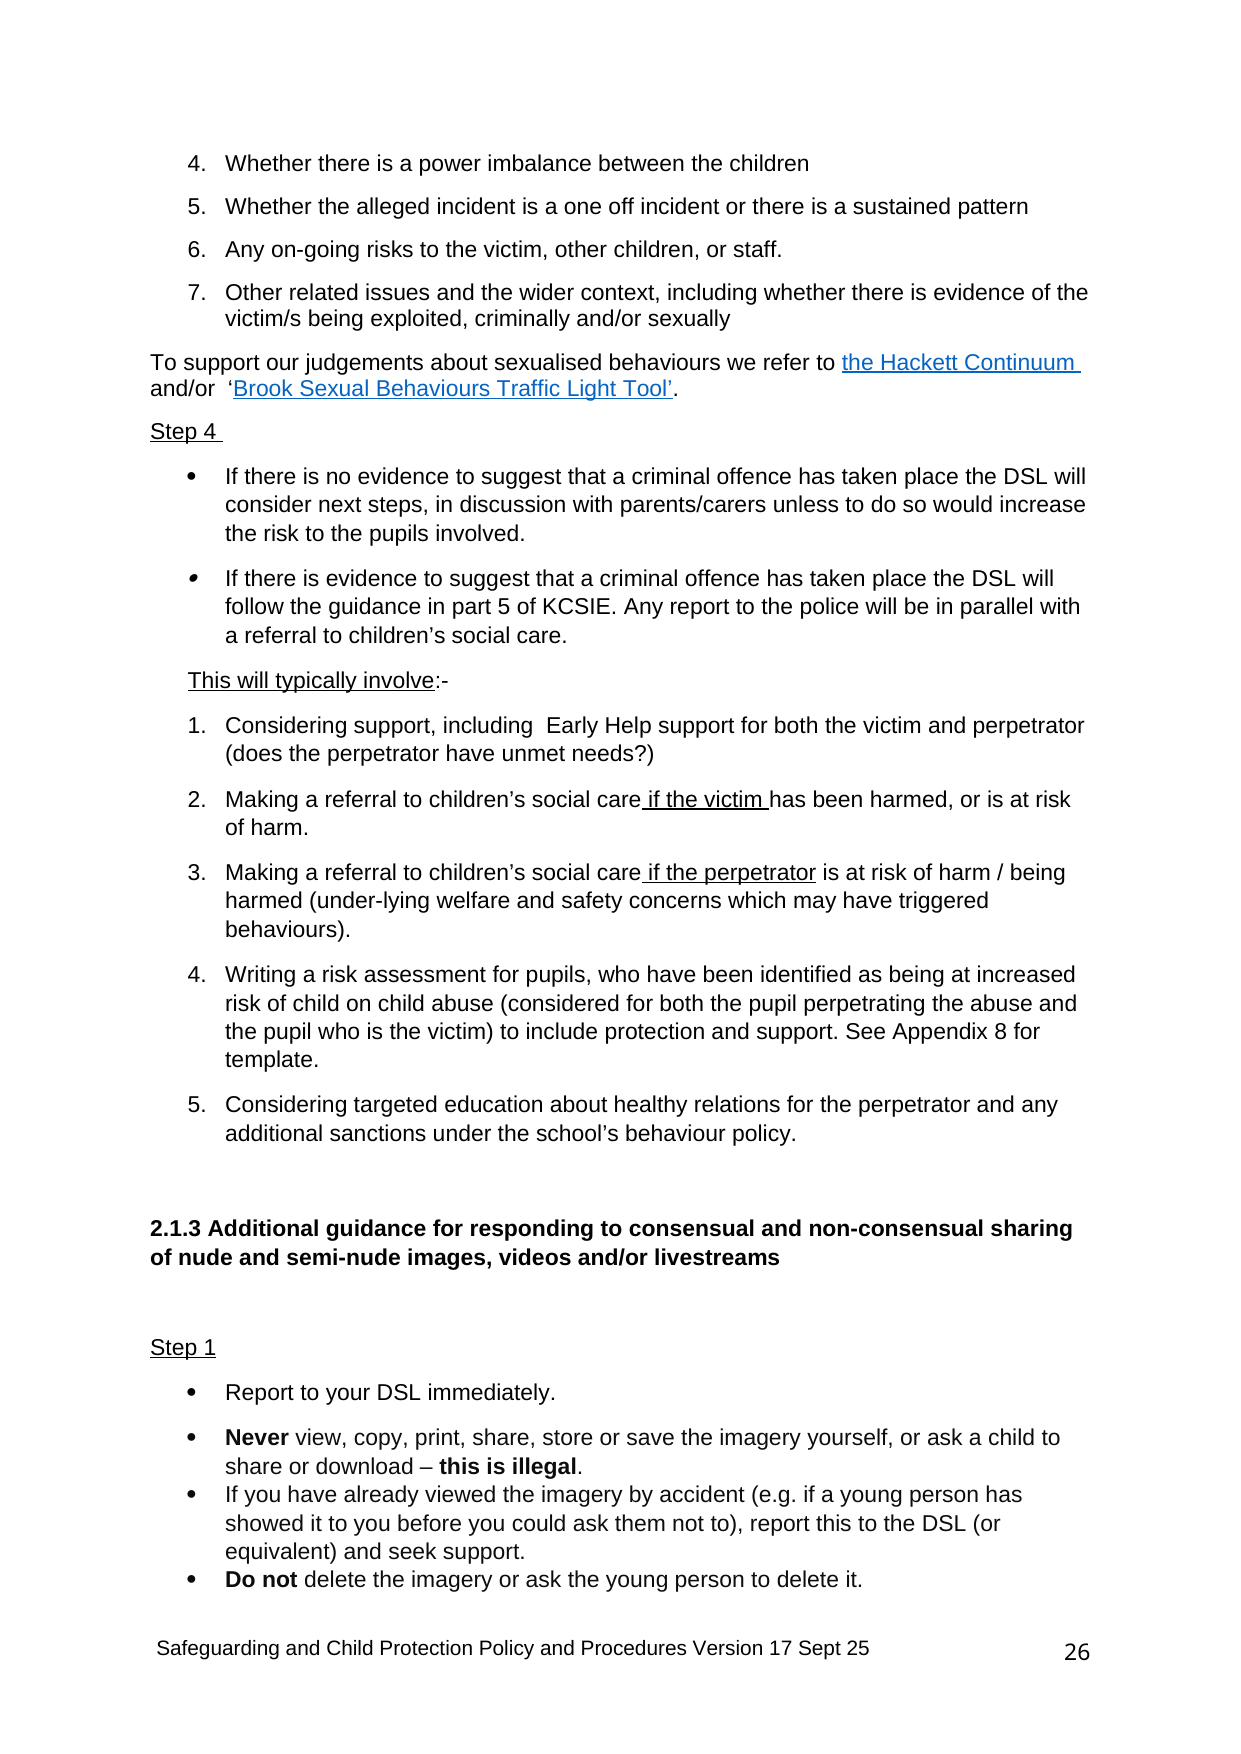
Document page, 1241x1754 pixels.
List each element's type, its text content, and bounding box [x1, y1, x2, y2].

text 2.1.3 Additional guidance for responding to consensual and non-consensual sharing of nude and semi-nude images, videos and/or livestreams [150, 1301, 1090, 1356]
list If there is evidence to suggest that a criminal offence has taken place the DSL will follow the guidance in part 5 of KCSIE. Any report to the police will be in parallel with a referral to children’s social care. [187, 651, 1090, 734]
text To support our judgements about sexualised behaviours we refer to the Hackett Continuum and/or ‘Brook Sexual Behaviours Traffic Light Tool’. [150, 434, 1090, 487]
text Step 4 [150, 504, 1090, 530]
list Any on-going risks to the victim, other children, or staff. [187, 322, 1090, 348]
list If there is no evidence to suggest that a criminal offence has taken place the DSL will consider next steps, in discussion with parents/carers unless to do so would increase the risk to the pupils involved. [187, 549, 1090, 632]
list Writing a risk assessment for pupils, who have been identified as being at increased risk of child on child abuse (considered for both the pupil perpetrating the abuse and the pupil who is the victim) to include protection and support. See Appendix 8 for template. [187, 1047, 1090, 1159]
text Step 1 [150, 1420, 1090, 1446]
list Considering targeted education about healthy relations for the perpetrator and any additional sanctions under the school’s behaviour policy. [187, 1177, 1090, 1232]
list Considering support, including Early Help support for both the victim and perpetrator (does the perpetrator have unmet needs?) [187, 798, 1090, 853]
list Other related issues and the wider context, including whether there is evidence of the victim/s being exploited, criminally and/or sexually [187, 365, 1090, 418]
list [187, 150, 1090, 176]
list Never view, copy, print, share, store or save the imagery yourself, or ask a child to share or download – this is illegal. [187, 1510, 1090, 1565]
list Making a referral to children’s social care if the victim has been harmed, or is at risk of harm. [187, 872, 1090, 926]
list Making a referral to children’s social care if the perpetrator is at risk of harm / being harmed (under-lying welfare and safety concerns which may have triggered behaviours). [187, 945, 1090, 1028]
list Report to your DSL immediately. [187, 1465, 1090, 1492]
text This will typically involve:- [187, 753, 1090, 779]
list Whether there is a power imbalance between the children [187, 236, 1090, 262]
list Whether the alleged incident is a one off incident or there is a sustained pattern [187, 279, 1090, 305]
list Ages of pupils / developmental stage [187, 193, 1090, 219]
